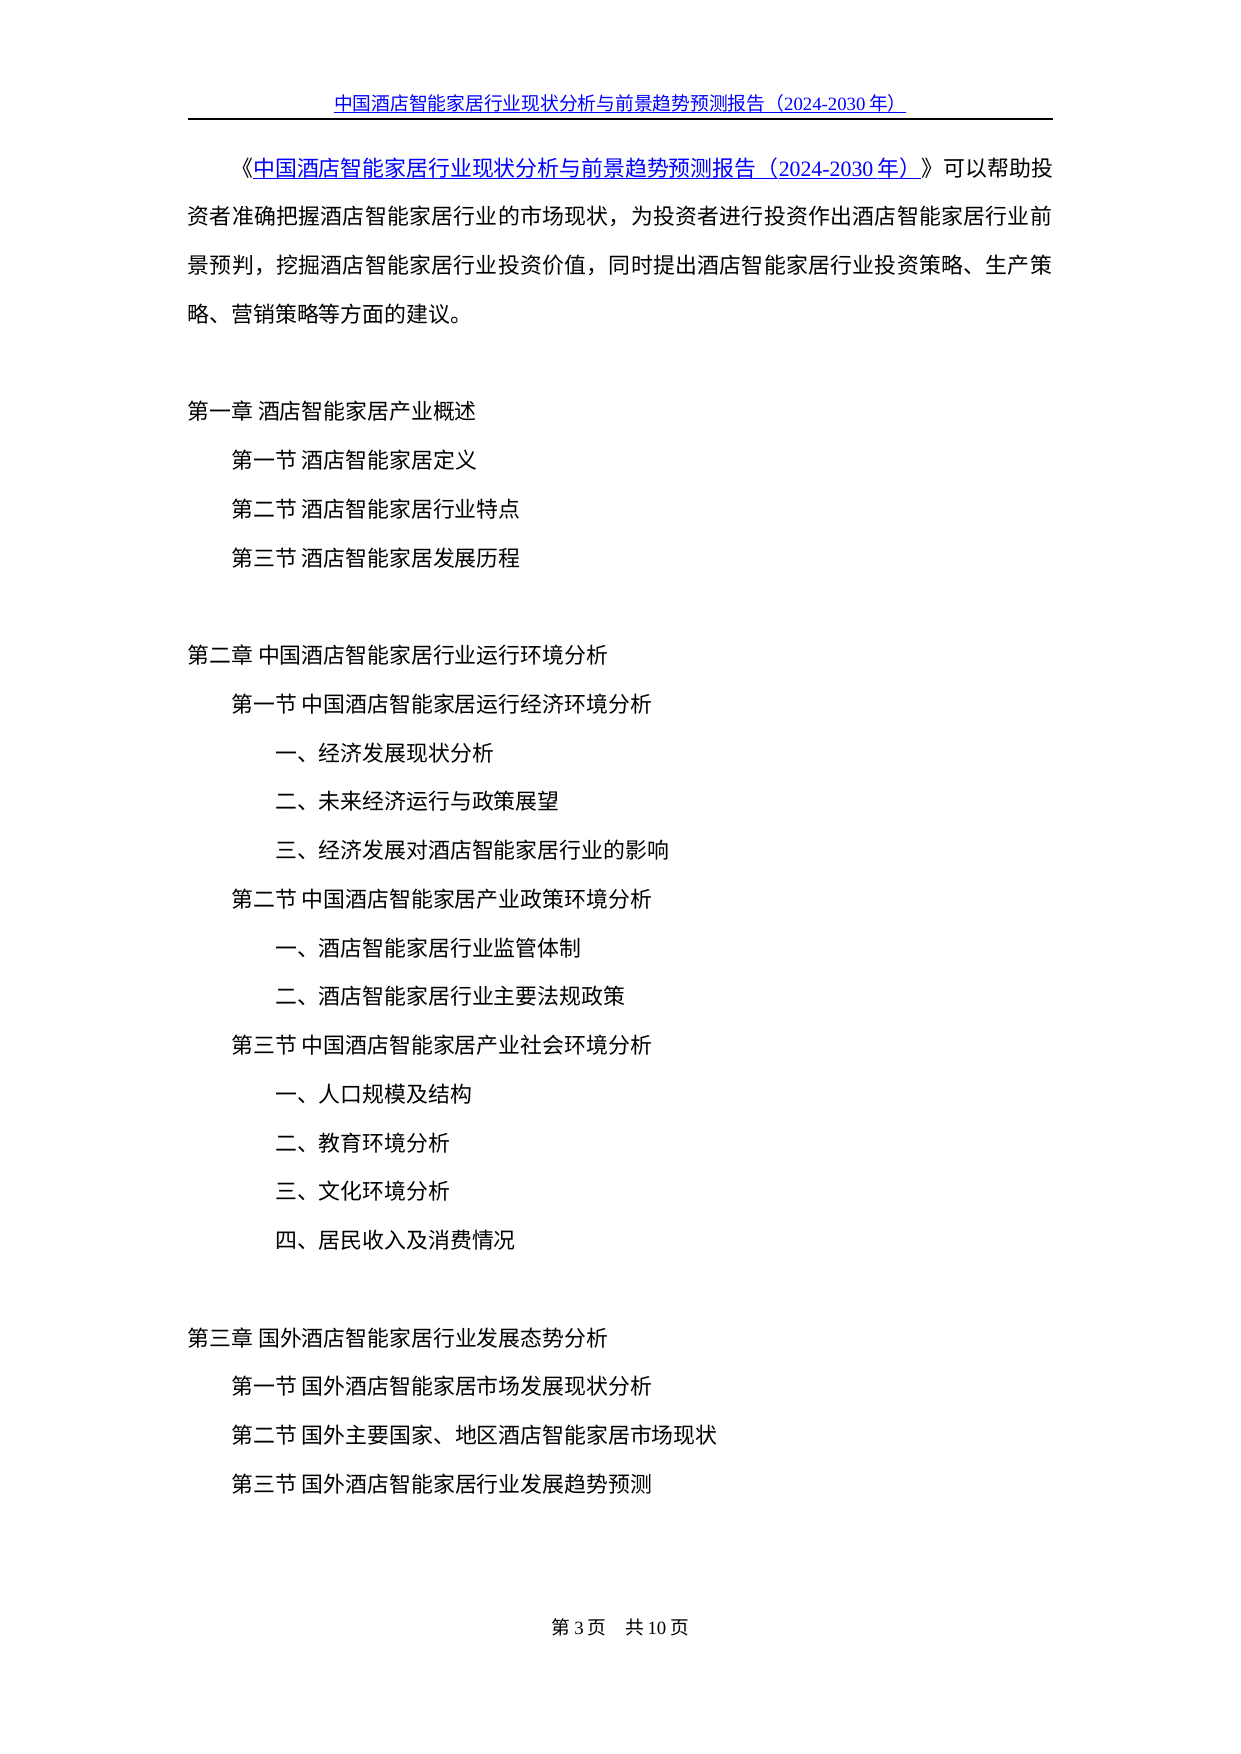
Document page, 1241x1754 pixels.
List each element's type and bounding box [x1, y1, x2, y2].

text [187, 150, 1053, 1499]
